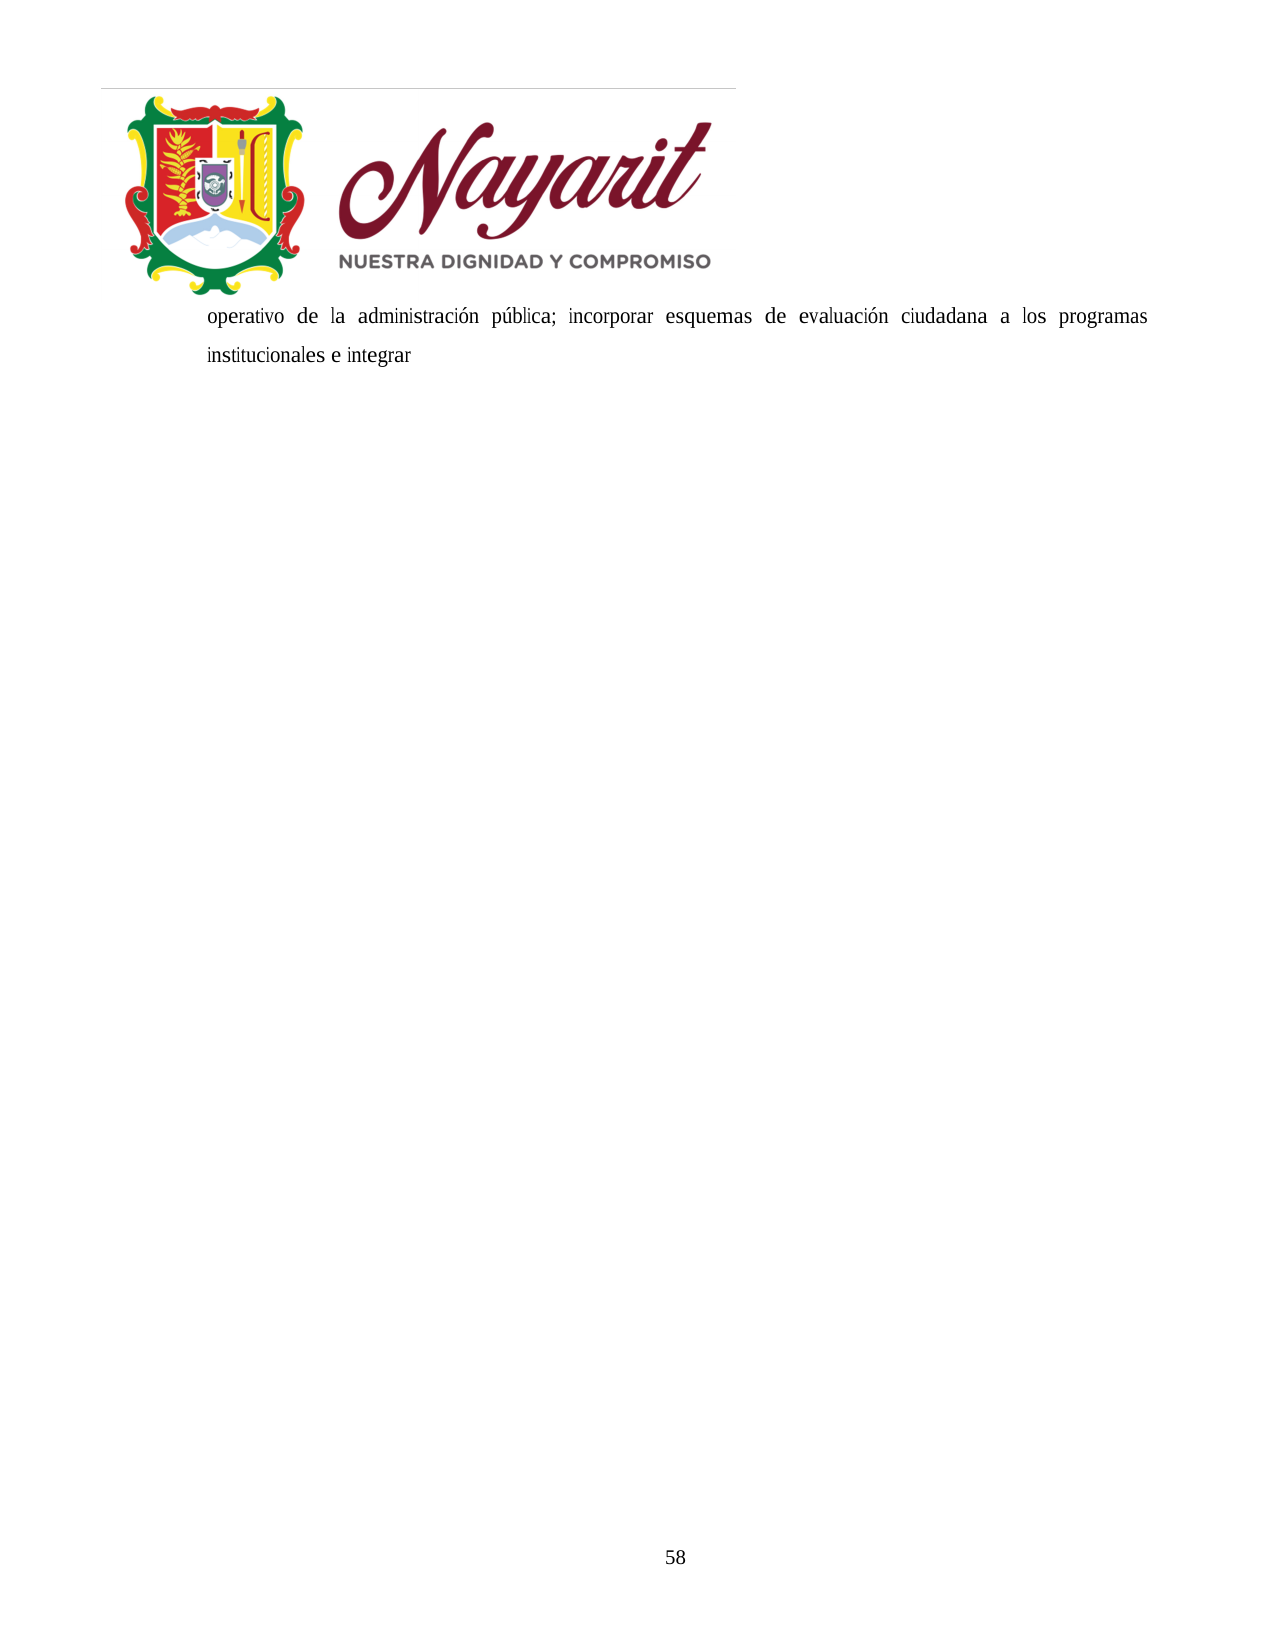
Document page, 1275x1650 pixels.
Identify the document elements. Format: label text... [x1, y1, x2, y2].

picture [101, 88, 736, 303]
